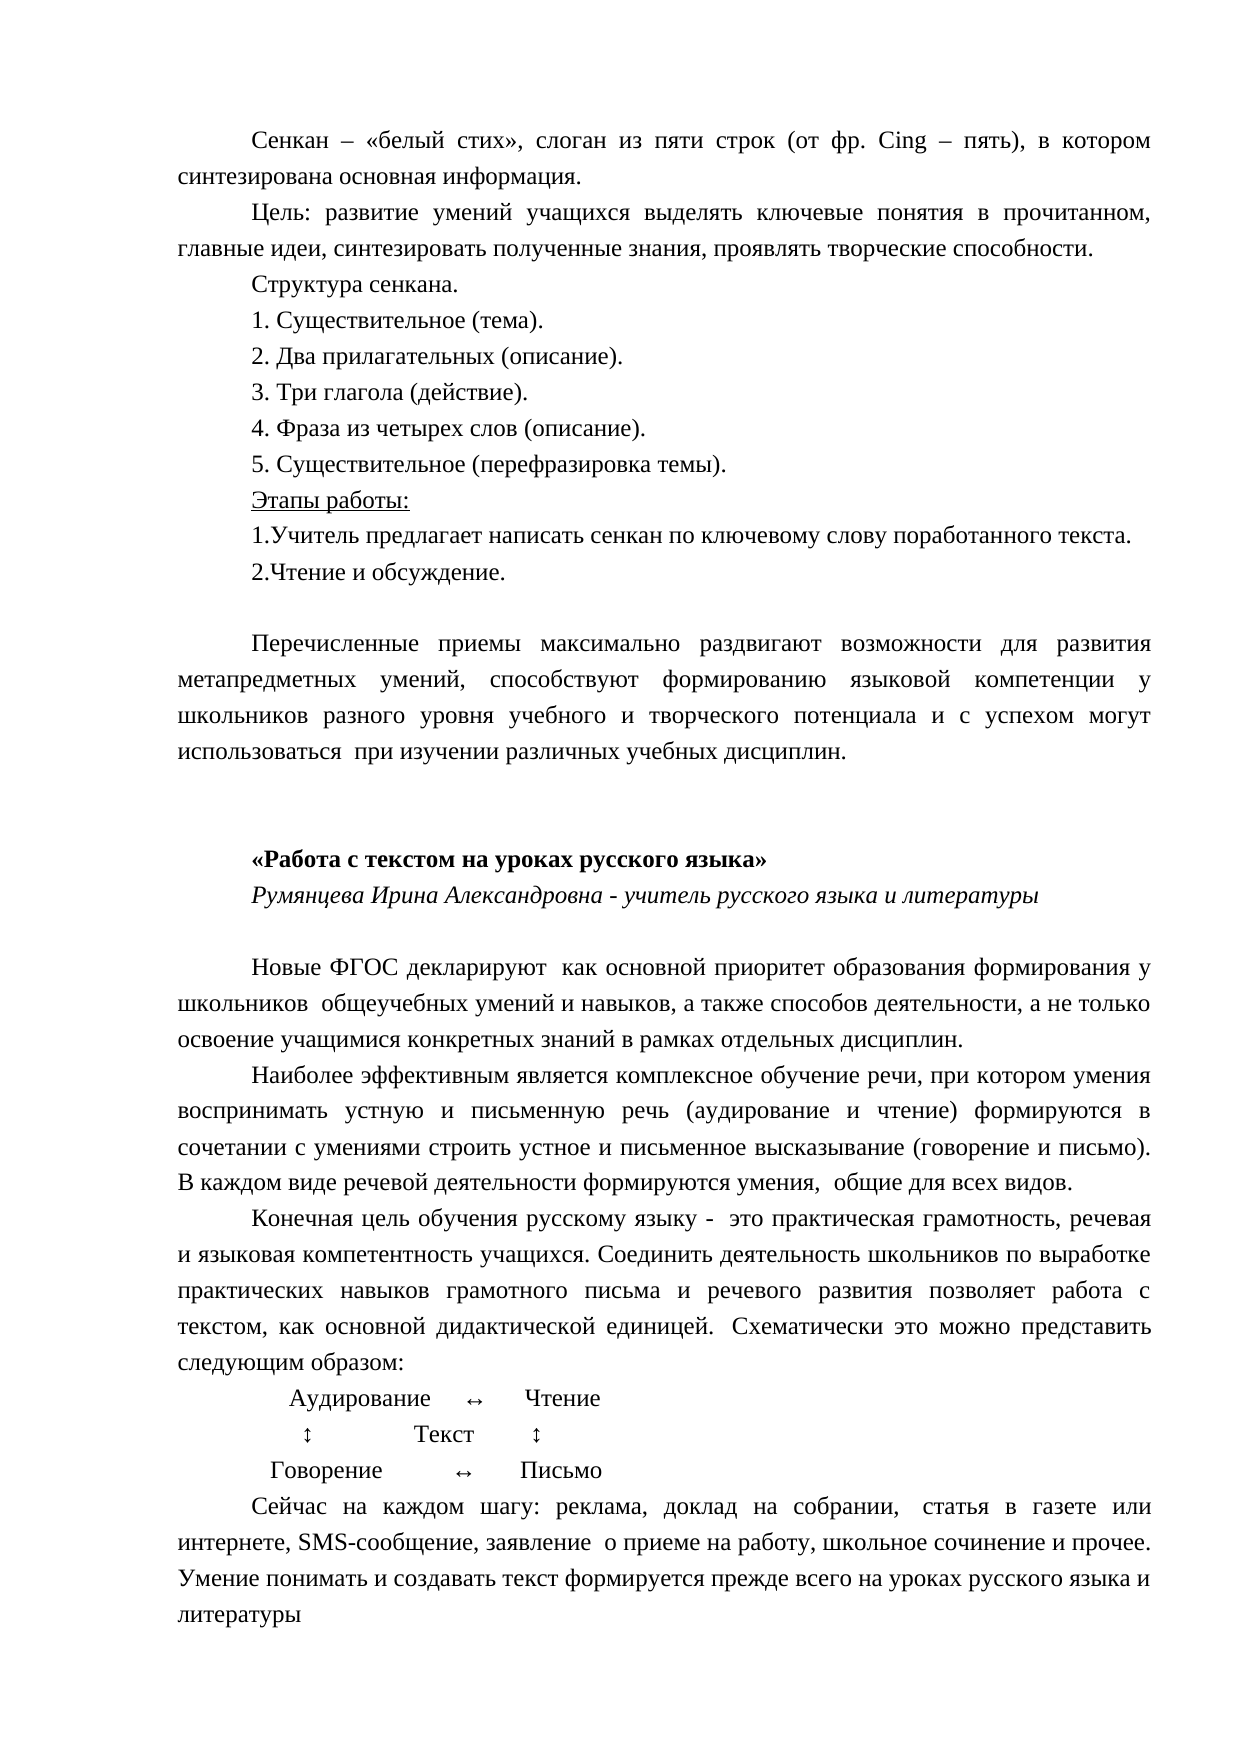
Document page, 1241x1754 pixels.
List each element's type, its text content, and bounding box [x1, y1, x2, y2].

text Новые ФГОС декларируют как основной приоритет образования формирования у школьников общеучебных умений и навыков, а также способов деятельности, а не только освоение учащимися конкретных знаний в рамках отдельных дисциплин. [177, 945, 1152, 1052]
text Сейчас на каждом шагу: реклама, доклад на собрании, статья в газете или интернете, SMS-сообщение, заявление о приеме на работу, школьное сочинение и прочее. Умение понимать и создавать текст формируется прежде всего на уроках русского языка и литературы [177, 1484, 1152, 1627]
text Аудирование ↔ Чтение [177, 1376, 1152, 1412]
text Наиболее эффективным является комплексное обучение речи, при котором умения воспринимать устную и письменную речь (аудирование и чтение) формируются в сочетании с умениями строить устное и письменное высказывание (говорение и письмо). В каждом виде речевой деятельности формируются умения, общие для всех видов. [177, 1052, 1152, 1196]
text 1. Существительное (тема). [177, 298, 1152, 334]
text 4. Фраза из четырех слов (описание). [177, 406, 1152, 442]
text 3. Три глагола (действие). [177, 370, 1152, 406]
text 5. Существительное (перефразировка темы). [177, 442, 1152, 477]
text Румянцева Ирина Александровна - учитель русского языка и литературы [177, 873, 1152, 909]
text 1.Учитель предлагает написать сенкан по ключевому слову поработанного текста. [177, 513, 1152, 549]
text 2.Чтение и обсуждение. [177, 549, 1152, 585]
text Структура сенкана. [177, 262, 1152, 298]
text Цель: развитие умений учащихся выделять ключевые понятия в прочитанном, главные идеи, синтезировать полученные знания, проявлять творческие способности. [177, 190, 1152, 262]
text Этапы работы: [177, 477, 1152, 513]
text 2. Два прилагательных (описание). [177, 334, 1152, 370]
text Конечная цель обучения русскому языку - это практическая грамотность, речевая и языковая компетентность учащихся. Соединить деятельность школьников по выработке практических навыков грамотного письма и речевого развития позволяет работа с текстом, как основной дидактической единицей. Схематически это можно представить следующим образом: [177, 1196, 1152, 1376]
text Сенкан – «белый стих», слоган из пяти строк (от фр. Cing – пять), в котором синтезирована основная информация. [177, 118, 1152, 190]
text ↕ Текст ↕ [177, 1412, 1152, 1448]
text Говорение ↔ Письмо [177, 1448, 1152, 1484]
text Перечисленные приемы максимально раздвигают возможности для развития метапредметных умений, способствуют формированию языковой компетенции у школьников разного уровня учебного и творческого потенциала и с успехом могут использоваться при изучении различных учебных дисциплин. [177, 621, 1152, 765]
text «Работа с текстом на уроках русского языка» [177, 837, 1152, 873]
